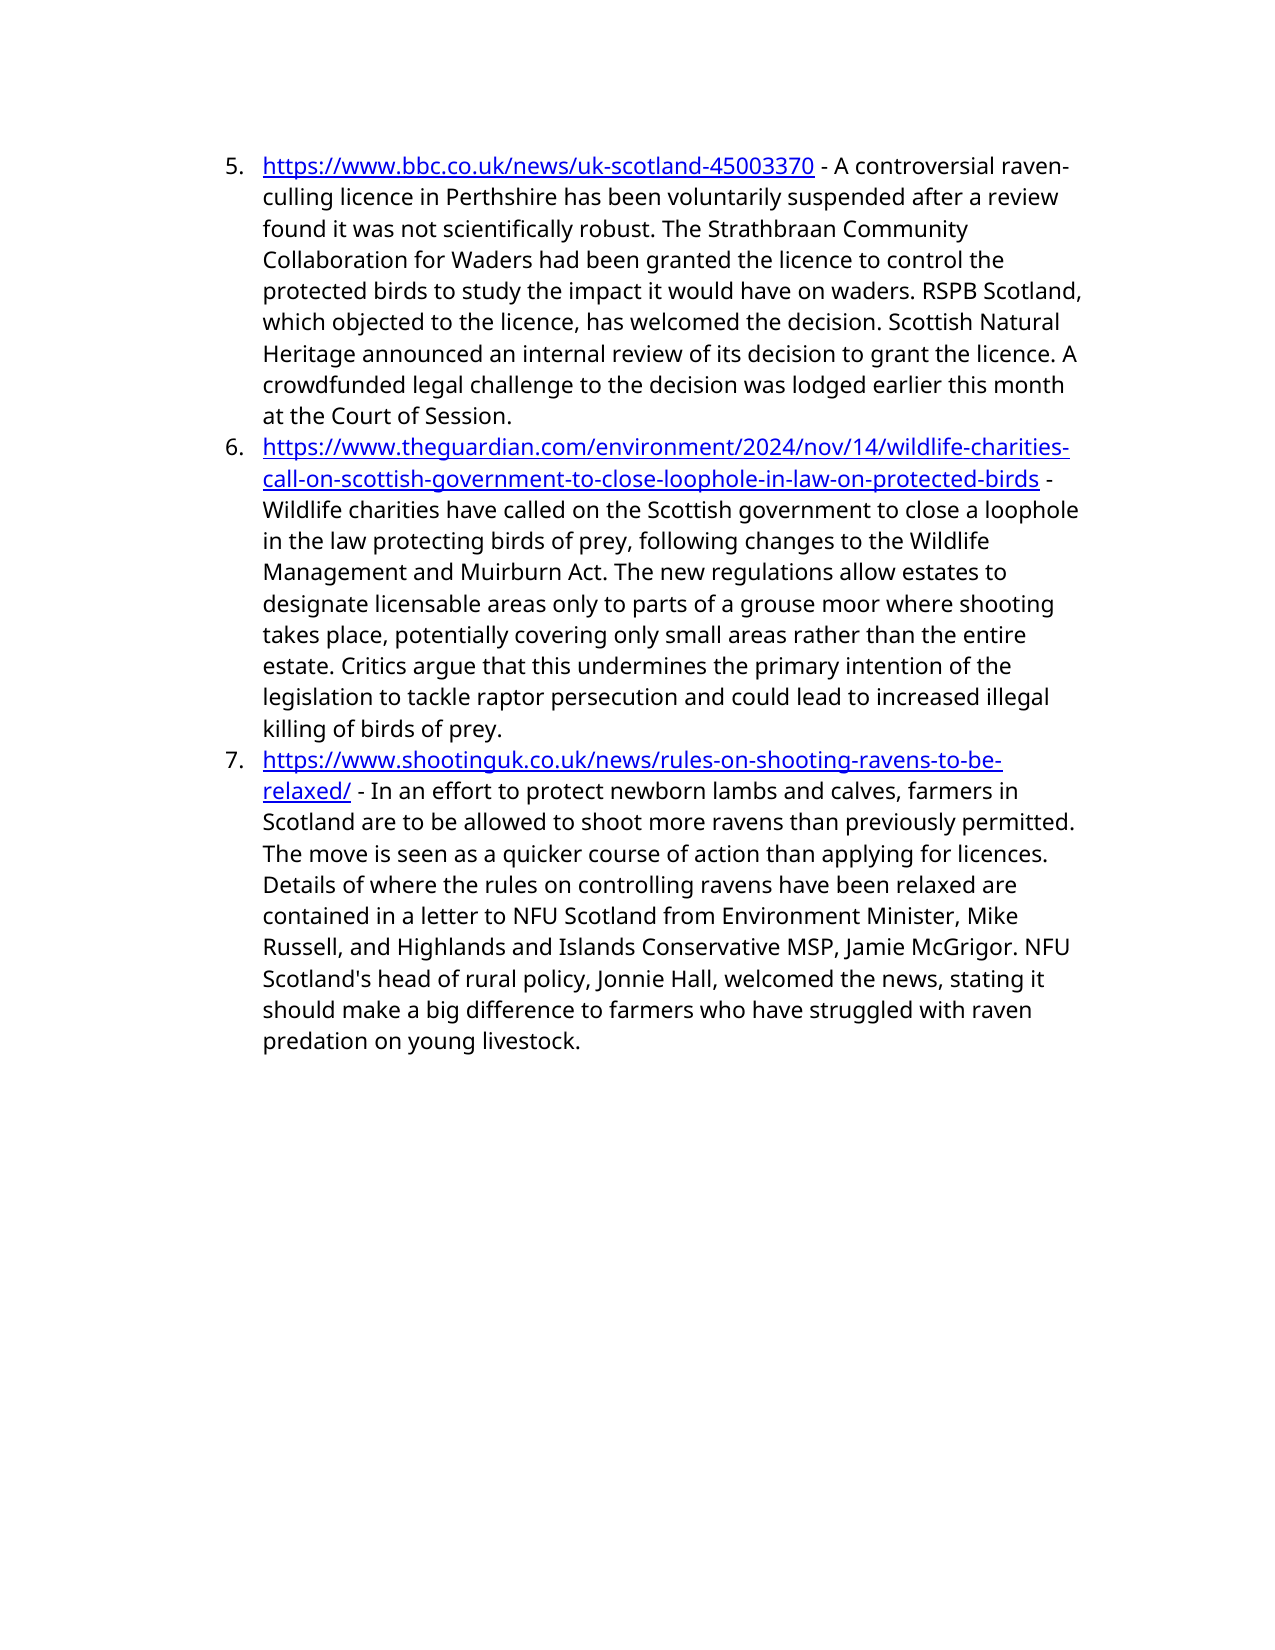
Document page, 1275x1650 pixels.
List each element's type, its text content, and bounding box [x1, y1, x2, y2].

list https://www.bbc.co.uk/news/uk-scotland-45003370 - A controversial raven-culling licence in Perthshire has been voluntarily suspended after a review found it was not scientifically robust. The Strathbraan Community Collaboration for Waders had been granted the licence to control the protected birds to study the impact it would have on waders. RSPB Scotland, which objected to the licence, has welcomed the decision. Scottish Natural Heritage announced an internal review of its decision to grant the licence. A crowdfunded legal challenge to the decision was lodged earlier this month at the Court of Session. [225, 150, 1087, 431]
list https://www.theguardian.com/environment/2024/nov/14/wildlife-charities-call-on-scottish-government-to-close-loophole-in-law-on-protected-birds - Wildlife charities have called on the Scottish government to close a loophole in the law protecting birds of prey, following changes to the Wildlife Management and Muirburn Act. The new regulations allow estates to designate licensable areas only to parts of a grouse moor where shooting takes place, potentially covering only small areas rather than the entire estate. Critics argue that this undermines the primary intention of the legislation to tackle raptor persecution and could lead to increased illegal killing of birds of prey. [225, 431, 1087, 744]
list https://www.shootinguk.co.uk/news/rules-on-shooting-ravens-to-be-relaxed/ - In an effort to protect newborn lambs and calves, farmers in Scotland are to be allowed to shoot more ravens than previously permitted. The move is seen as a quicker course of action than applying for licences. Details of where the rules on controlling ravens have been relaxed are contained in a letter to NFU Scotland from Environment Minister, Mike Russell, and Highlands and Islands Conservative MSP, Jamie McGrigor. NFU Scotland's head of rural policy, Jonnie Hall, welcomed the news, stating it should make a big difference to farmers who have struggled with raven predation on young livestock. [225, 744, 1087, 1056]
